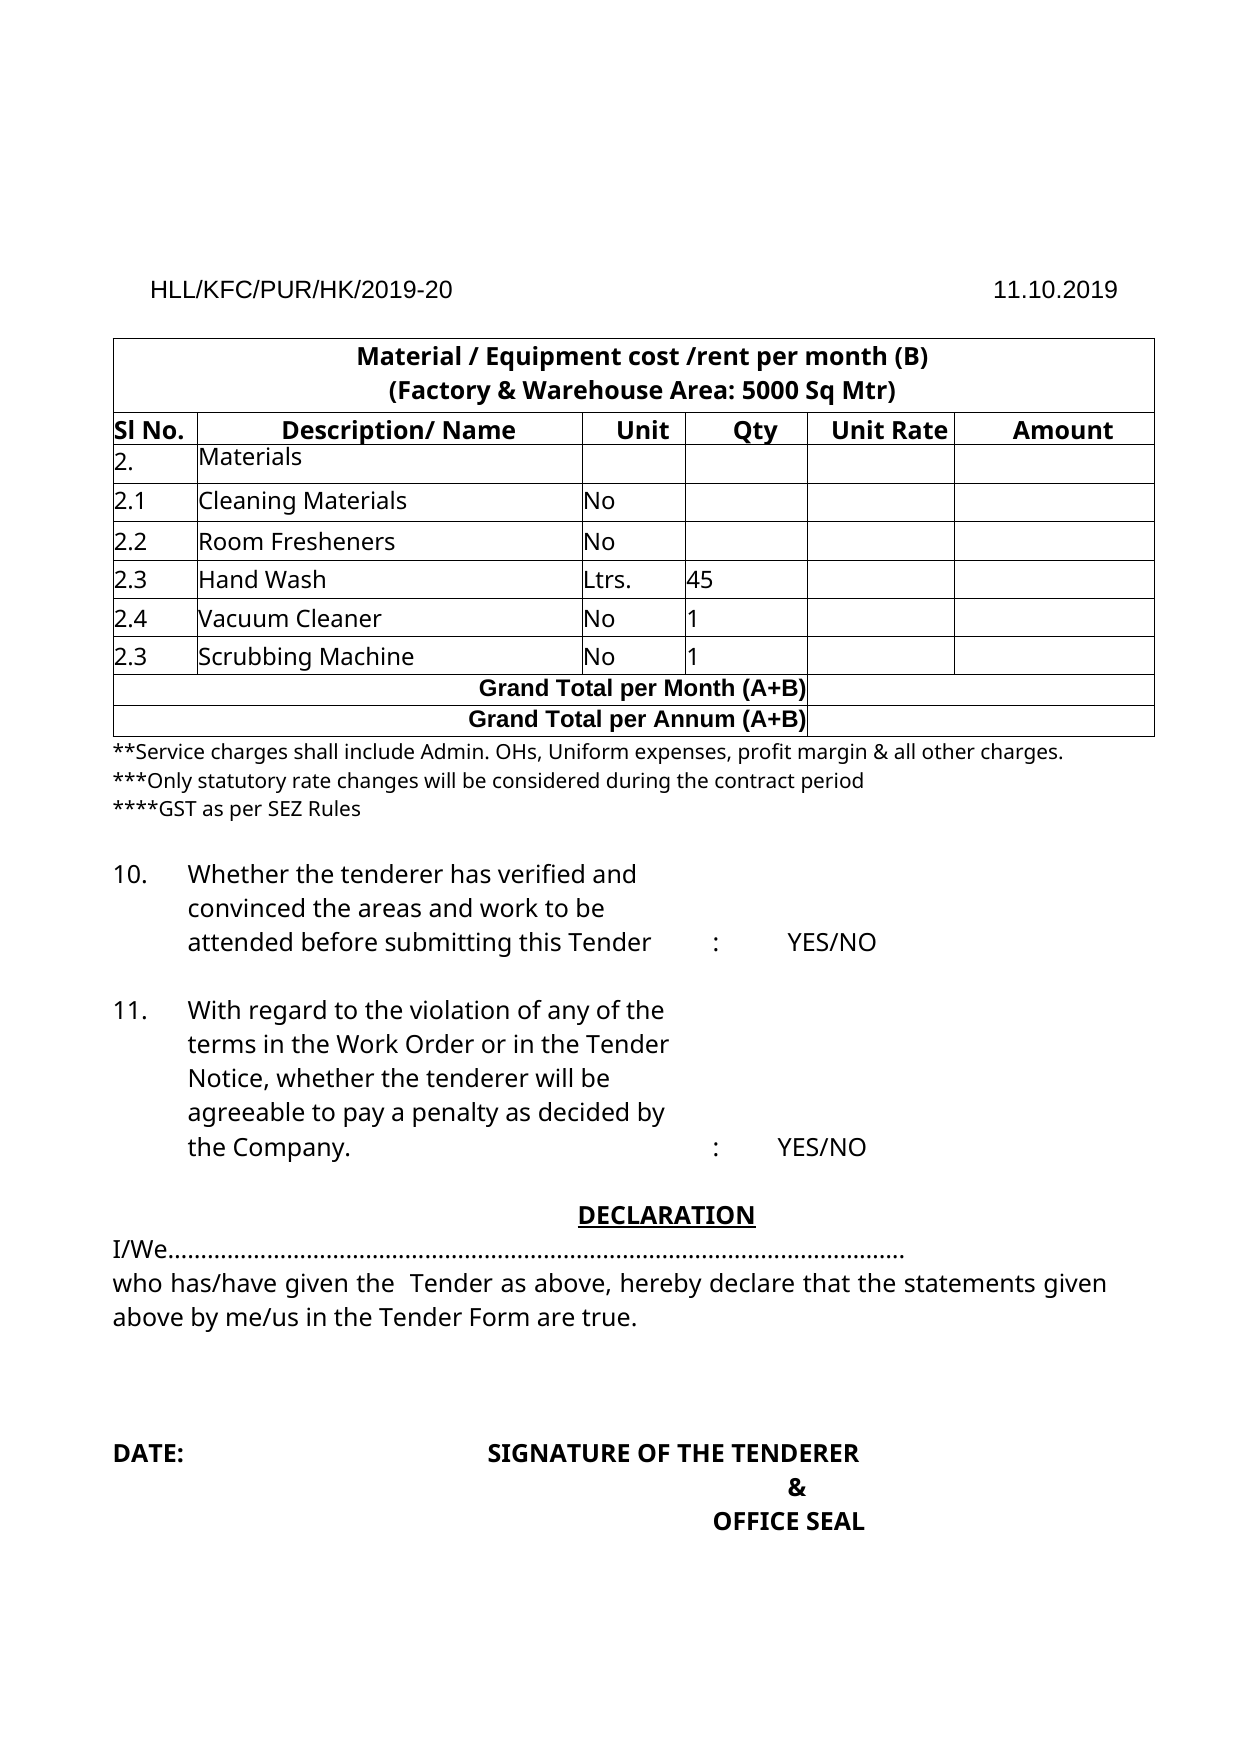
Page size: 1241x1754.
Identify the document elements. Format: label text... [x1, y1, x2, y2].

table_cell [583, 445, 685, 482]
title convinced the areas and work to be [112, 891, 1145, 925]
title Notice, whether the tenderer will be [112, 1061, 1145, 1095]
table_cell [808, 561, 954, 598]
table_cell 2.2 [114, 522, 197, 559]
text OFFICE SEAL [637, 1504, 1128, 1538]
table_cell 2.1 [114, 484, 197, 521]
table_cell No [583, 484, 685, 521]
text DATE: SIGNATURE OF THE TENDERER [112, 1436, 1128, 1470]
title 11. With regard to the violation of any of the [112, 993, 1145, 1027]
table_cell [955, 445, 1154, 482]
table_cell 2.4 [114, 599, 197, 636]
table_cell [955, 561, 1154, 598]
table_cell [808, 637, 954, 674]
table_cell [808, 445, 954, 482]
table_cell 2. [114, 445, 197, 482]
table_cell [955, 599, 1154, 636]
table_cell Hand Wash [198, 561, 582, 598]
table_cell 45 [686, 561, 807, 598]
text & [712, 1470, 1128, 1504]
table_cell [808, 706, 1154, 736]
table_cell [808, 484, 954, 521]
title attended before submitting this Tender : YES/NO [112, 925, 1175, 959]
table_cell 2.3 [114, 637, 197, 674]
table_cell [686, 445, 807, 482]
table_cell Materials [198, 445, 582, 482]
table_cell Sl No. [114, 413, 197, 444]
table_cell No [583, 599, 685, 636]
table_cell [955, 522, 1154, 559]
table_cell [686, 484, 807, 521]
table_cell Ltrs. [583, 561, 685, 598]
table_cell No [583, 522, 685, 559]
title the Company. : YES/NO [112, 1129, 1145, 1163]
table_cell Room Fresheners [198, 522, 582, 559]
table_cell Vacuum Cleaner [198, 599, 582, 636]
table_cell [808, 599, 954, 636]
title **Service charges shall include Admin. OHs, Uniform expenses, profit margin & all other charges. [112, 737, 1145, 766]
table_cell 2.3 [114, 561, 197, 598]
table_cell Scrubbing Machine [198, 637, 582, 674]
table_cell 1 [686, 599, 807, 636]
table_cell Qty [686, 413, 807, 444]
title ***Only statutory rate changes will be considered during the contract period [112, 766, 1145, 794]
table_cell Amount [955, 413, 1154, 444]
title DECLARATION [112, 1197, 1145, 1231]
table_cell Grand Total per Annum (A+B) [114, 706, 807, 736]
text HLL/KFC/PUR/HK/2019-20 11.10.2019 [150, 275, 1128, 304]
table_cell Cleaning Materials [198, 484, 582, 521]
table_cell 1 [686, 637, 807, 674]
table_cell Unit [583, 413, 685, 444]
title terms in the Work Order or in the Tender [112, 1027, 1145, 1061]
table_cell [808, 675, 1154, 705]
table_header Material / Equipment cost /rent per month (B) (Factory & Warehouse Area: 5000 Sq Mtr) [114, 339, 1154, 412]
title 10. Whether the tenderer has verified and [112, 857, 1145, 891]
title I/We…………………………………………………………………………………………………. [112, 1231, 1214, 1265]
table_cell [955, 484, 1154, 521]
table_cell [955, 637, 1154, 674]
table_cell Description/ Name [198, 413, 582, 444]
title ****GST as per SEZ Rules [112, 794, 1145, 823]
table_cell [686, 522, 807, 559]
table_cell Unit Rate [808, 413, 954, 444]
table_cell Grand Total per Month (A+B) [114, 675, 807, 705]
table_cell No [583, 637, 685, 674]
title who has/have given the Tender as above, hereby declare that the statements given above by me/us in the Tender Form are true. [112, 1265, 1109, 1333]
table_cell [808, 522, 954, 559]
title agreeable to pay a penalty as decided by [112, 1095, 1145, 1129]
